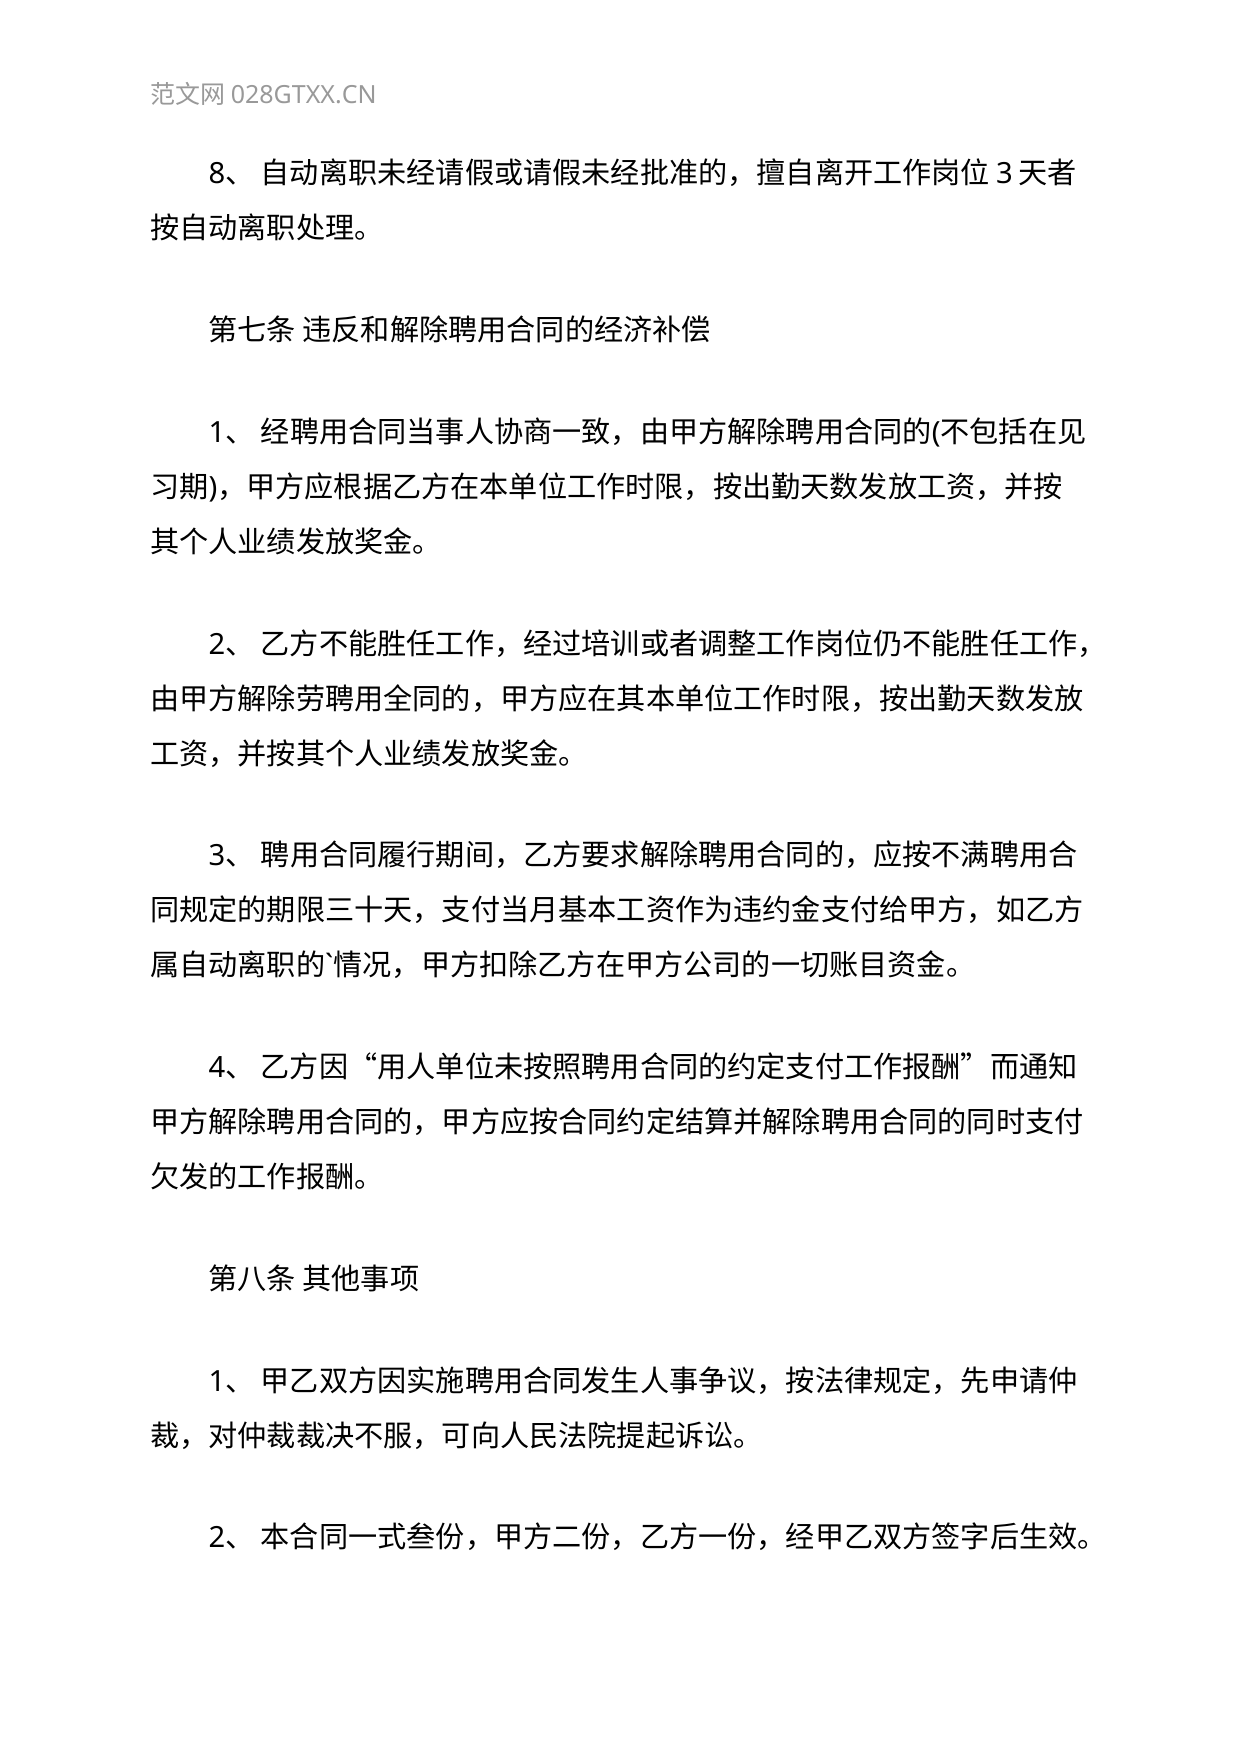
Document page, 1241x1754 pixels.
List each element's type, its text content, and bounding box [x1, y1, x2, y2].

text 8、 自动离职未经请假或请假未经批准的，擅自离开工作岗位3天者按自动离职处理。 [150, 150, 1090, 247]
text 第七条 违反和解除聘用合同的经济补偿 [150, 307, 1090, 349]
text 1、 甲乙双方因实施聘用合同发生人事争议，按法律规定，先申请仲裁，对仲裁裁决不服，可向人民法院提起诉讼。 [150, 1357, 1090, 1454]
text 3、 聘用合同履行期间，乙方要求解除聘用合同的，应按不满聘用合同规定的期限三十天，支付当月基本工资作为违约金支付给甲方，如乙方属自动离职的`情况，甲方扣除乙方在甲方公司的一切账目资金。 [150, 832, 1090, 984]
text 1、 经聘用合同当事人协商一致，由甲方解除聘用合同的(不包括在见习期)，甲方应根据乙方在本单位工作时限，按出勤天数发放工资，并按其个人业绩发放奖金。 [150, 408, 1090, 561]
text 2、 乙方不能胜任工作，经过培训或者调整工作岗位仍不能胜任工作，由甲方解除劳聘用全同的，甲方应在其本单位工作时限，按出勤天数发放工资，并按其个人业绩发放奖金。 [150, 620, 1090, 772]
text 4、 乙方因“用人单位未按照聘用合同的约定支付工作报酬”而通知甲方解除聘用合同的，甲方应按合同约定结算并解除聘用合同的同时支付欠发的工作报酬。 [150, 1044, 1090, 1196]
text 2、 本合同一式叁份，甲方二份，乙方一份，经甲乙双方签字后生效。 [150, 1514, 1090, 1556]
text 第八条 其他事项 [150, 1256, 1090, 1298]
